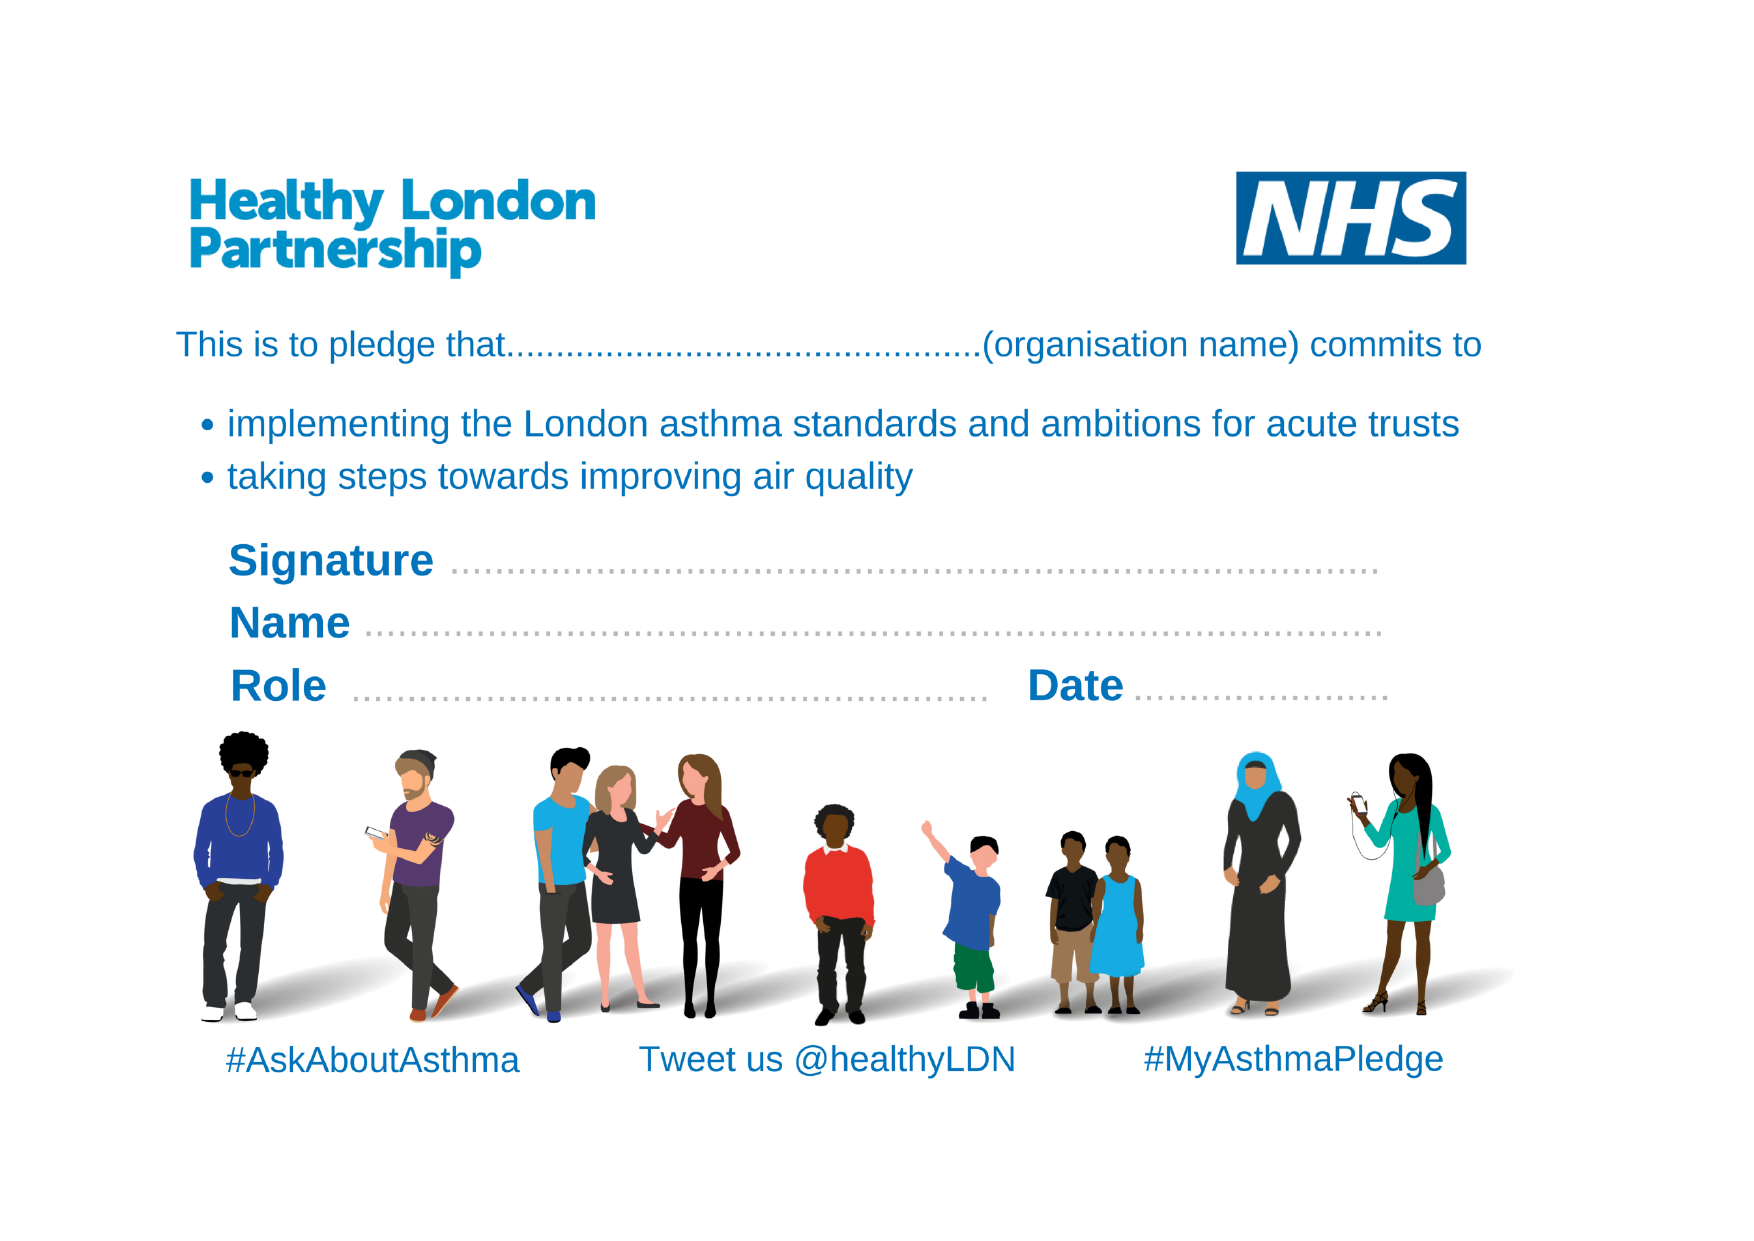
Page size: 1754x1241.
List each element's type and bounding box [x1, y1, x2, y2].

picture [150, 150, 1514, 1091]
